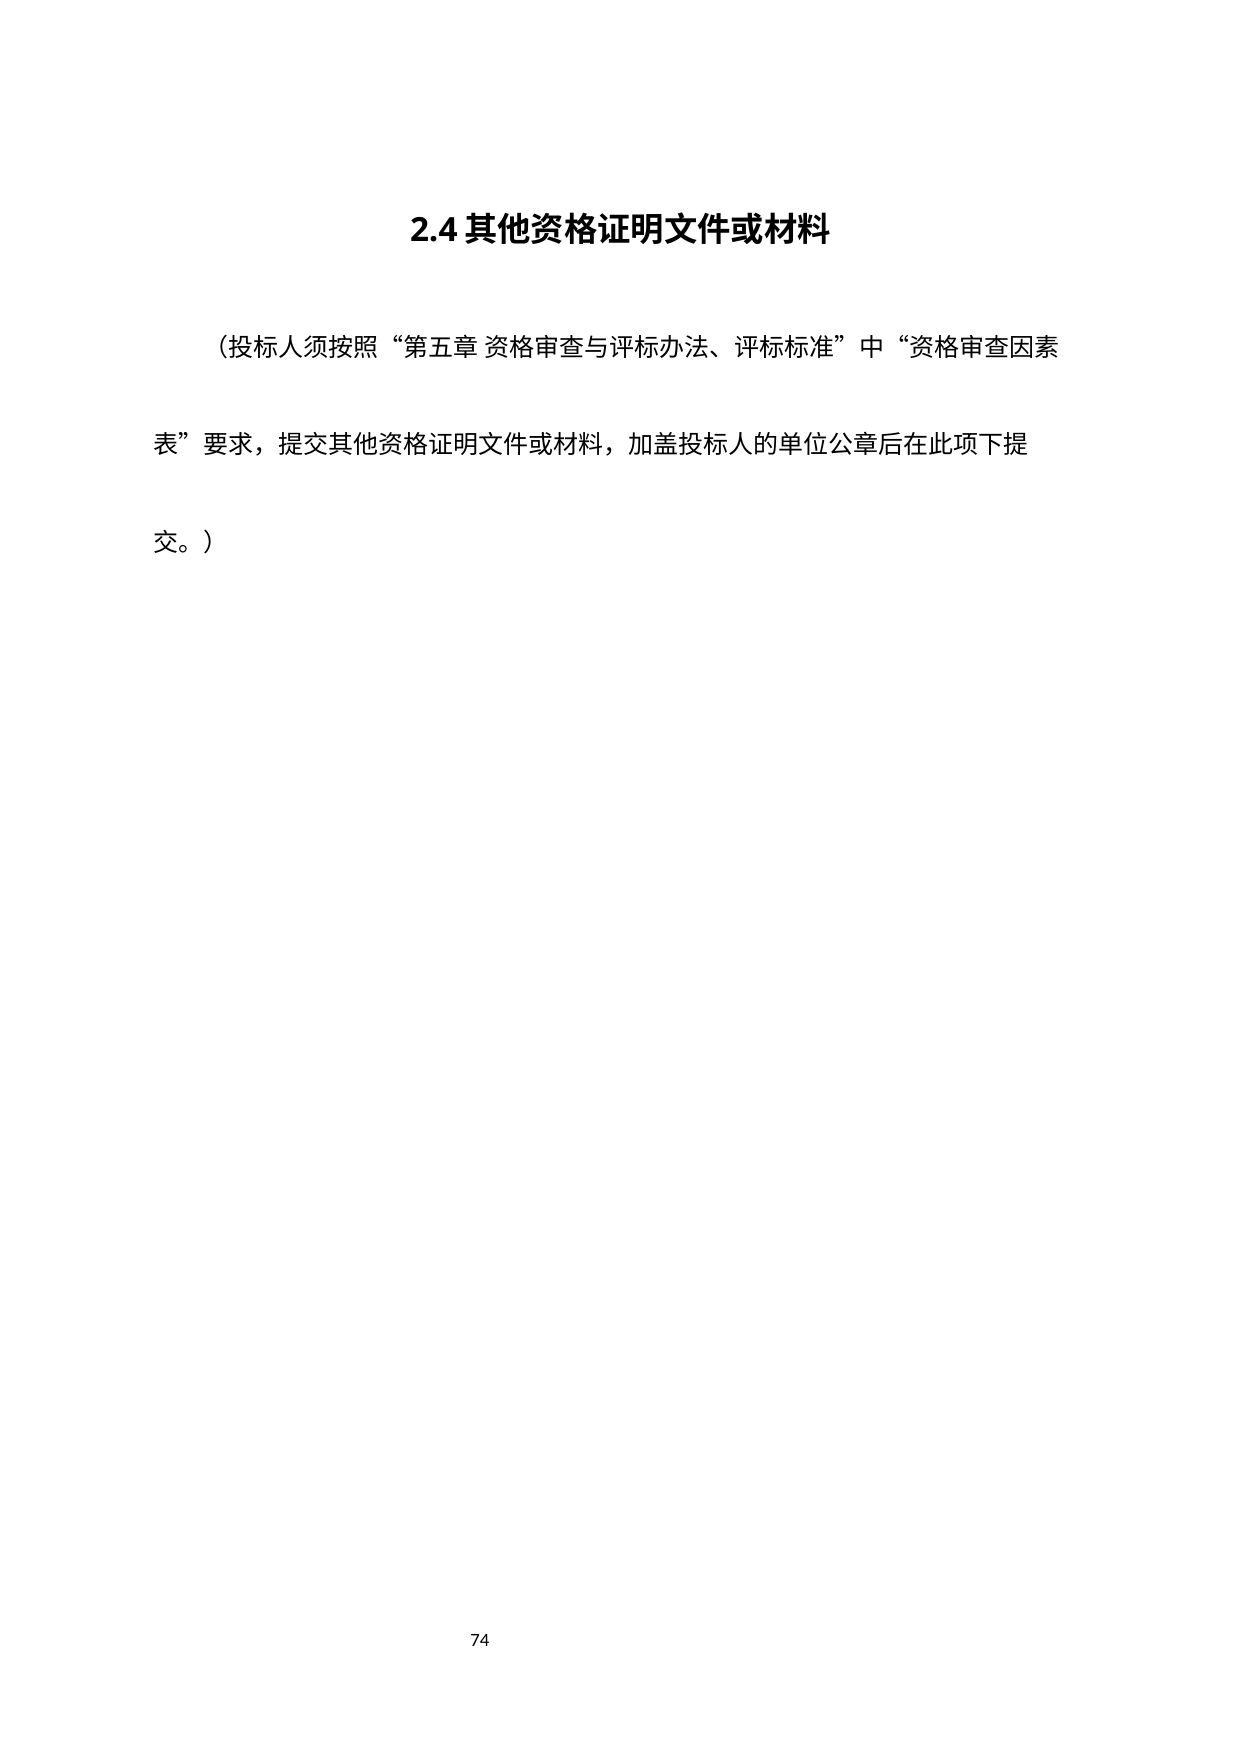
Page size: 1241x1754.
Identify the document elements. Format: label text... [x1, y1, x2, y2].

text （投标人须按照“第五章 资格审查与评标办法、评标标准”中“资格审查因素表”要求，提交其他资格证明文件或材料，加盖投标人的单位公章后在此项下提交。） [153, 313, 1087, 573]
text 2.4其他资格证明文件或材料 [153, 194, 1087, 259]
